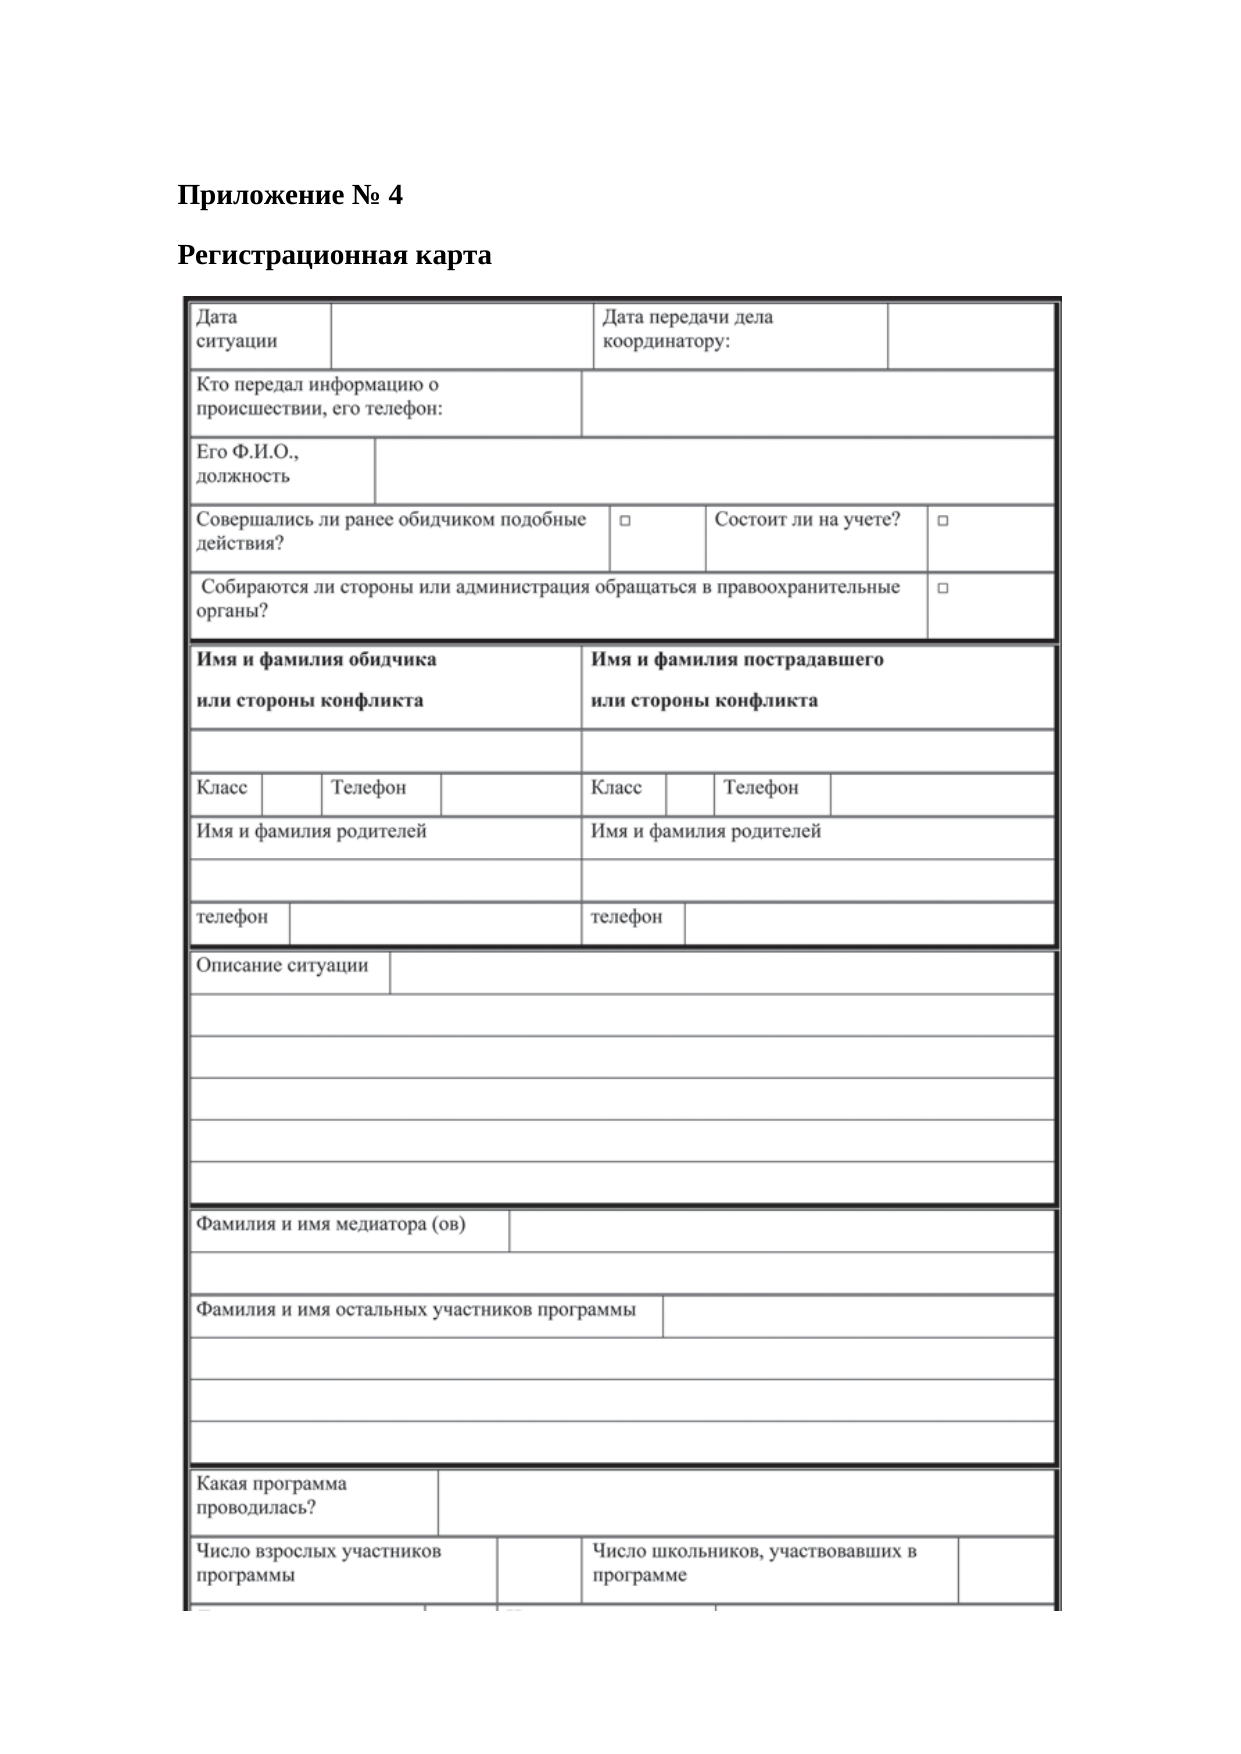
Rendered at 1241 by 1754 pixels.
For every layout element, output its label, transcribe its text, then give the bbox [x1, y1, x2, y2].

picture [177, 296, 1062, 1611]
text Регистрационная карта [177, 237, 1152, 270]
text Приложение № 4 [177, 177, 1152, 211]
